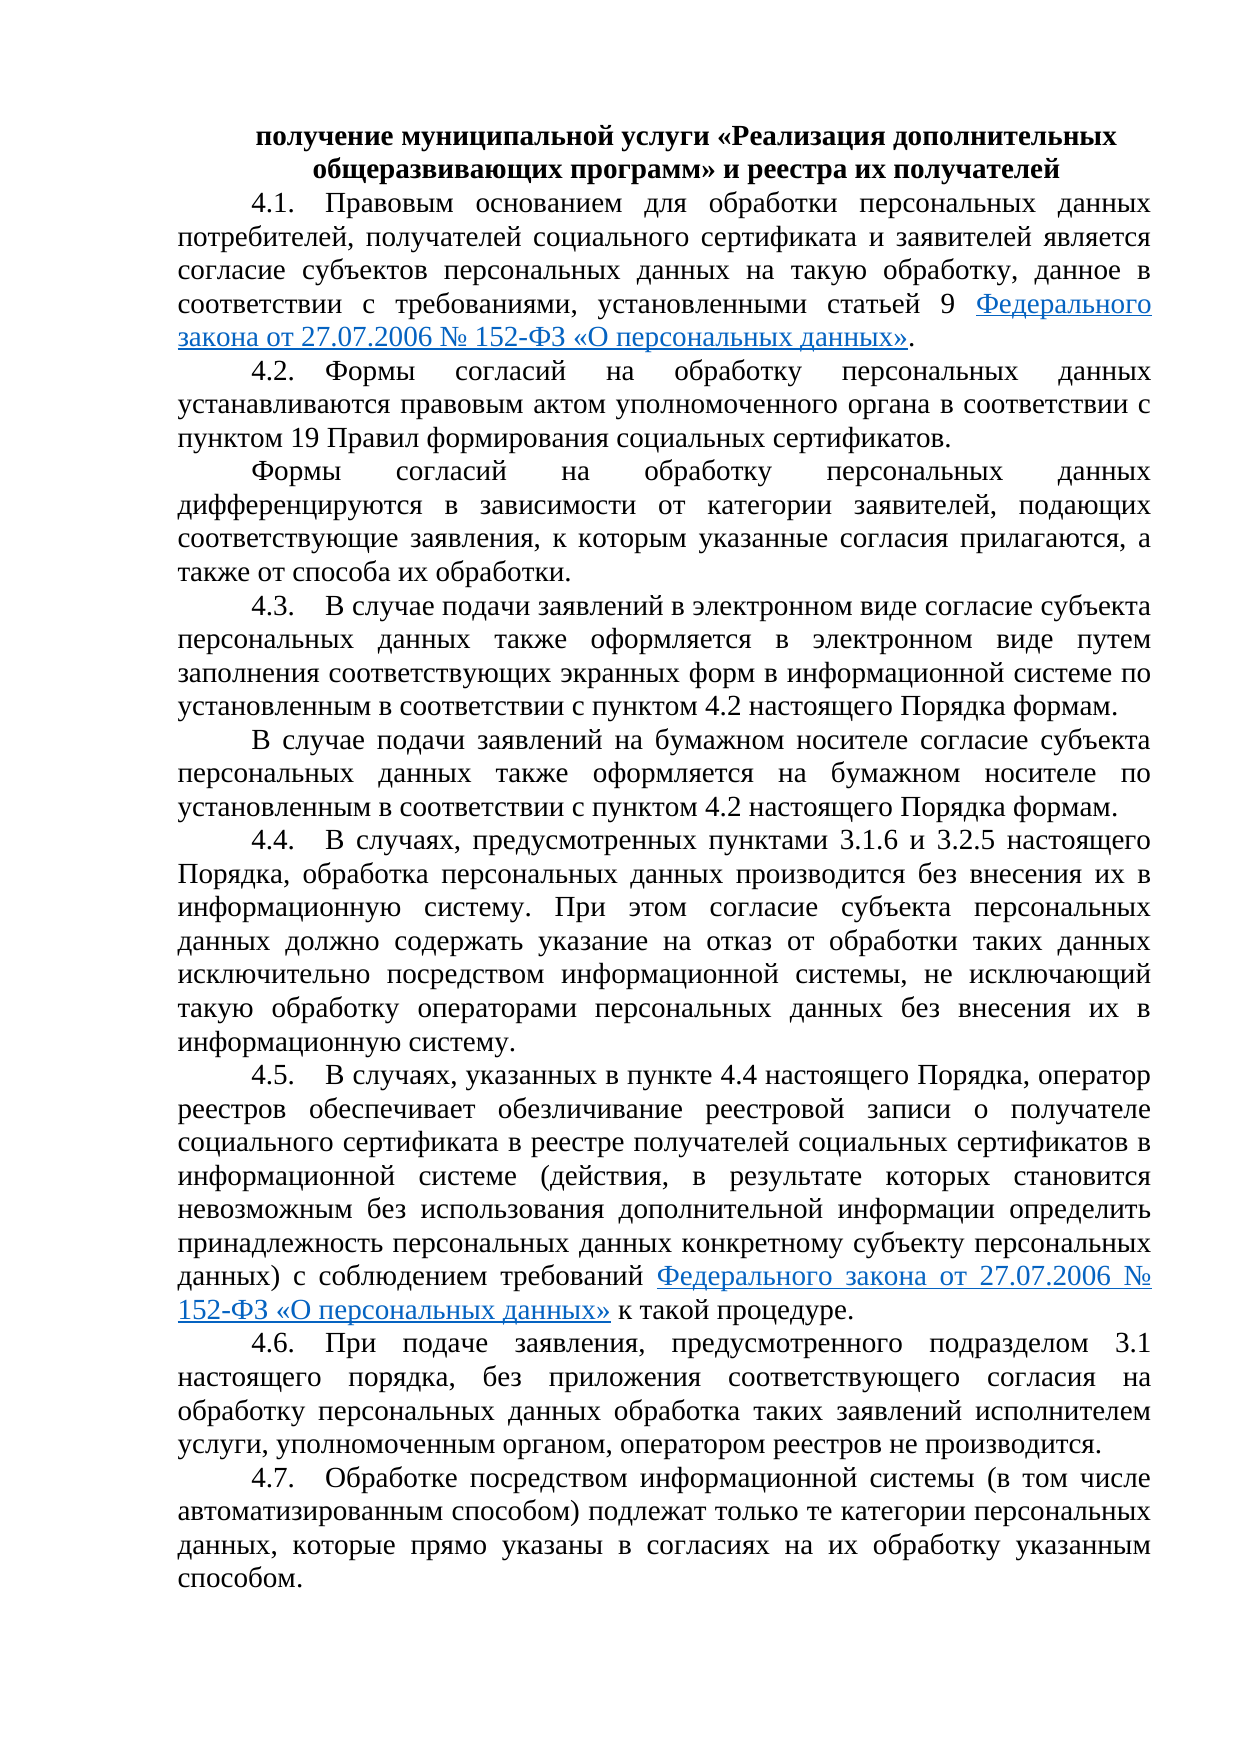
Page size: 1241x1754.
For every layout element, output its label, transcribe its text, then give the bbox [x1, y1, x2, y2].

text Формы согласий на обработку персональных данных дифференцируются в зависимости от категории заявителей, подающих соответствующие заявления, к которым указанные согласия прилагаются, а также от способа их обработки. [177, 453, 1152, 588]
list В случаях, указанных в пункте 4.4 настоящего Порядка, оператор реестров обеспечивает обезличивание реестровой записи о получателе социального сертификата в реестре получателей социальных сертификатов в информационной системе (действия, в результате которых становится невозможным без использования дополнительной информации определить принадлежность персональных данных конкретному субъекту персональных данных) с соблюдением требований Федерального закона от 27.07.2006 № 152-ФЗ «О персональных данных» к такой процедуре. [177, 1057, 1152, 1326]
list Обработке посредством информационной системы (в том числе автоматизированным способом) подлежат только те категории персональных данных, которые прямо указаны в согласиях на их обработку указанным способом. [177, 1460, 1152, 1594]
list Формы согласий на обработку персональных данных устанавливаются правовым актом уполномоченного органа в соответствии с пунктом 19 Правил формирования социальных сертификатов. [177, 353, 1152, 453]
list Правовым основанием для обработки персональных данных потребителей, получателей социального сертификата и заявителей является согласие субъектов персональных данных на такую обработку, данное в соответствии с требованиями, установленными статьей 9 Федерального закона от 27.07.2006 № 152-ФЗ «О персональных данных». [177, 185, 1152, 353]
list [177, 118, 1152, 185]
text В случае подачи заявлений на бумажном носителе согласие субъекта персональных данных также оформляется на бумажном носителе по установленным в соответствии с пунктом 4.2 настоящего Порядка формам. [177, 722, 1152, 822]
list При подаче заявления, предусмотренного подразделом 3.1 настоящего порядка, без приложения соответствующего согласия на обработку персональных данных обработка таких заявлений исполнителем услуги, уполномоченным органом, оператором реестров не производится. [177, 1326, 1152, 1460]
list В случаях, предусмотренных пунктами 3.1.6 и 3.2.5 настоящего Порядка, обработка персональных данных производится без внесения их в информационную систему. При этом согласие субъекта персональных данных должно содержать указание на отказ от обработки таких данных исключительно посредством информационной системы, не исключающий такую обработку операторами персональных данных без внесения их в информационную систему. [177, 822, 1152, 1057]
list В случае подачи заявлений в электронном виде согласие субъекта персональных данных также оформляется в электронном виде путем заполнения соответствующих экранных форм в информационной системе по установленным в соответствии с пунктом 4.2 настоящего Порядка формам. [177, 588, 1152, 722]
